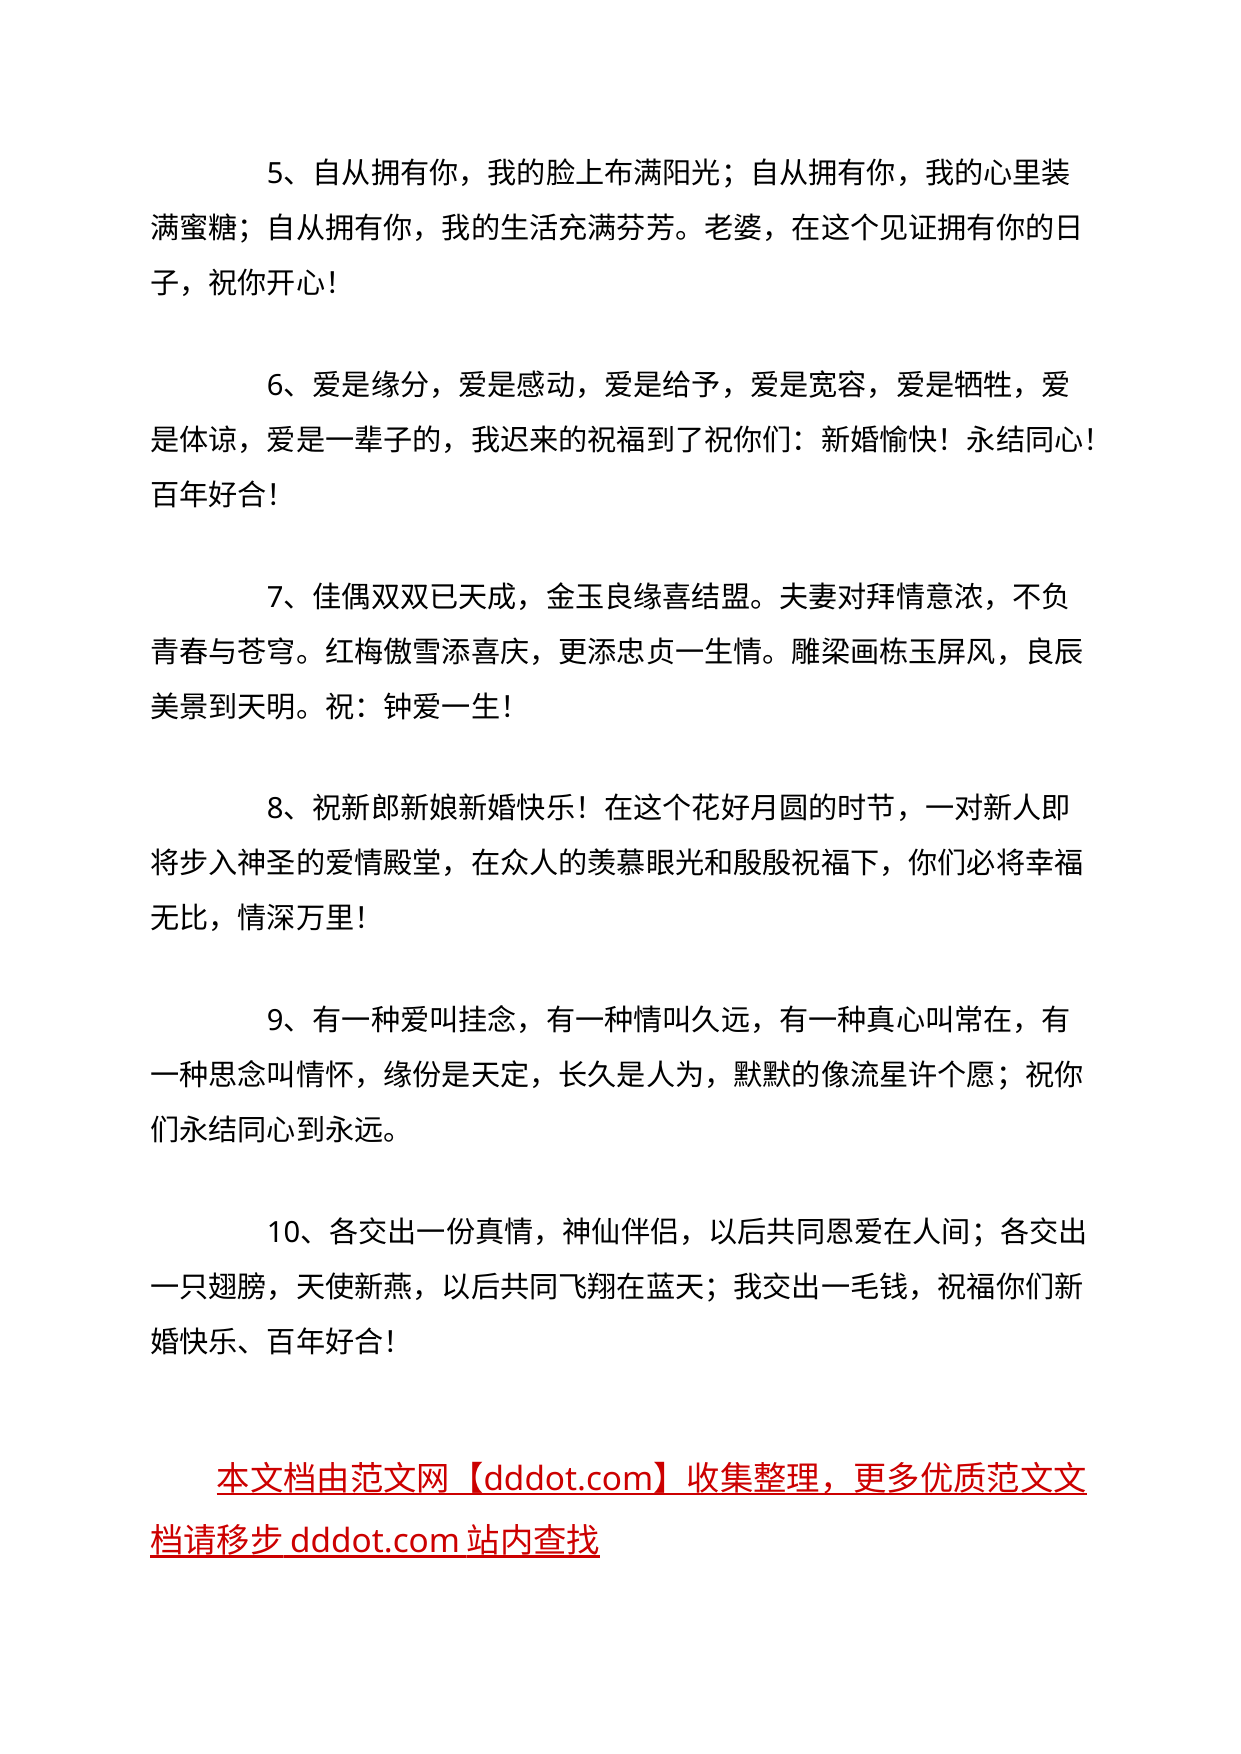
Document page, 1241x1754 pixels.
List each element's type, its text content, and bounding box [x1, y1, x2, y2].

text 8、祝新郎新娘新婚快乐！在这个花好月圆的时节，一对新人即将步入神圣的爱情殿堂，在众人的羡慕眼光和殷殷祝福下，你们必将幸福无比，情深万里！ [150, 785, 1090, 937]
text 10、各交出一份真情，神仙伴侣，以后共同恩爱在人间；各交出一只翅膀，天使新燕，以后共同飞翔在蓝天；我交出一毛钱，祝福你们新婚快乐、百年好合！ [150, 1208, 1090, 1361]
text 本文档由范文网【dddot.com】收集整理，更多优质范文文档请移步dddot.com站内查找 [150, 1451, 1090, 1562]
text 7、佳偶双双已天成，金玉良缘喜结盟。夫妻对拜情意浓，不负青春与苍穹。红梅傲雪添喜庆，更添忠贞一生情。雕梁画栋玉屏风，良辰美景到天明。祝：钟爱一生！ [150, 573, 1090, 726]
text 9、有一种爱叫挂念，有一种情叫久远，有一种真心叫常在，有一种思念叫情怀，缘份是天定，长久是人为，默默的像流星许个愿；祝你们永结同心到永远。 [150, 997, 1090, 1149]
text 6、爱是缘分，爱是感动，爱是给予，爱是宽容，爱是牺牲，爱是体谅，爱是一辈子的，我迟来的祝福到了祝你们：新婚愉快！永结同心！百年好合！ [150, 362, 1090, 514]
text 5、自从拥有你，我的脸上布满阳光；自从拥有你，我的心里装满蜜糖；自从拥有你，我的生活充满芬芳。老婆，在这个见证拥有你的日子，祝你开心！ [150, 150, 1090, 302]
